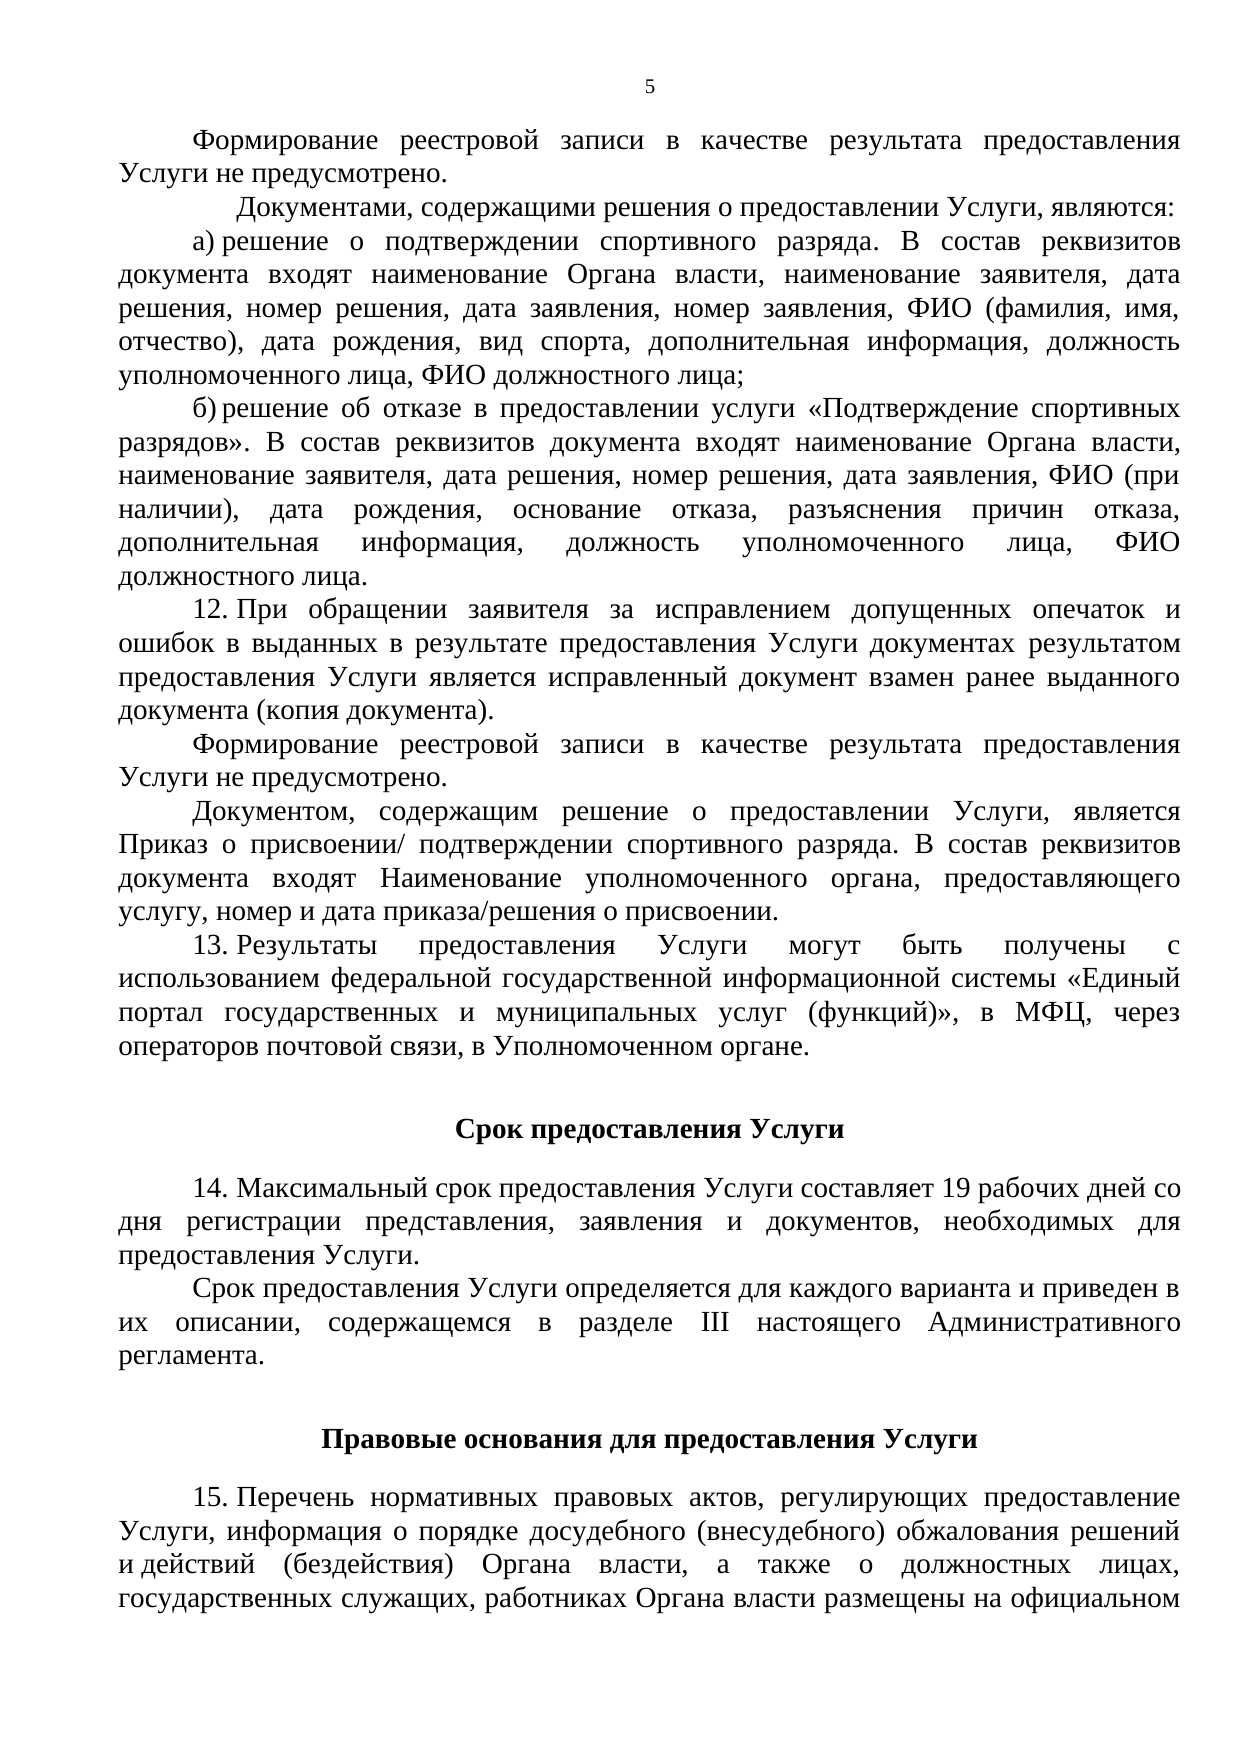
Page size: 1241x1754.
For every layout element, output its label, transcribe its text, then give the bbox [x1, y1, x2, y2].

text Правовые основания для предоставления Услуги [118, 1421, 1181, 1454]
list Результаты предоставления Услуги могут быть получены с использованием федеральной государственной информационной системы «Единый портал государственных и муниципальных услуг (функций)», в МФЦ, через операторов почтовой связи, в Уполномоченном органе. [118, 927, 1181, 1061]
list решение об отказе в предоставлении услуги «Подтверждение спортивных разрядов». В состав реквизитов документа входят наименование Органа власти, наименование заявителя, дата решения, номер решения, дата заявления, ФИО (при наличии), дата рождения, основание отказа, разъяснения причин отказа, дополнительная информация, должность уполномоченного лица, ФИО должностного лица. [118, 390, 1181, 592]
text Срок предоставления Услуги [118, 1111, 1181, 1145]
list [118, 1479, 1181, 1614]
list решение о подтверждении спортивного разряда. В состав реквизитов документа входят наименование Органа власти, наименование заявителя, дата решения, номер решения, дата заявления, номер заявления, ФИО (фамилия, имя, отчество), дата рождения, вид спорта, дополнительная информация, должность уполномоченного лица, ФИО должностного лица; [118, 223, 1181, 390]
list Максимальный срок предоставления Услуги составляет 19 рабочих дней со дня регистрации представления, заявления и документов, необходимых для предоставления Услуги. [118, 1170, 1181, 1270]
list Документами, содержащими решения о предоставлении Услуги, являются: [118, 189, 1181, 223]
text Формирование реестровой записи в качестве результата предоставления Услуги не предусмотрено. [118, 122, 1181, 189]
text Формирование реестровой записи в качестве результата предоставления Услуги не предусмотрено. [118, 726, 1181, 793]
text Срок предоставления Услуги определяется для каждого варианта и приведен в их описании, содержащемся в разделе III настоящего Административного регламента. [118, 1270, 1181, 1371]
list При обращении заявителя за исправлением допущенных опечаток и ошибок в выданных в результате предоставления Услуги документах результатом предоставления Услуги является исправленный документ взамен ранее выданного документа (копия документа). [118, 592, 1181, 726]
text Документом, содержащим решение о предоставлении Услуги, является Приказ о присвоении/ подтверждении спортивного разряда. В состав реквизитов документа входят Наименование уполномоченного органа, предоставляющего услугу, номер и дата приказа/решения о присвоении. [118, 793, 1181, 927]
